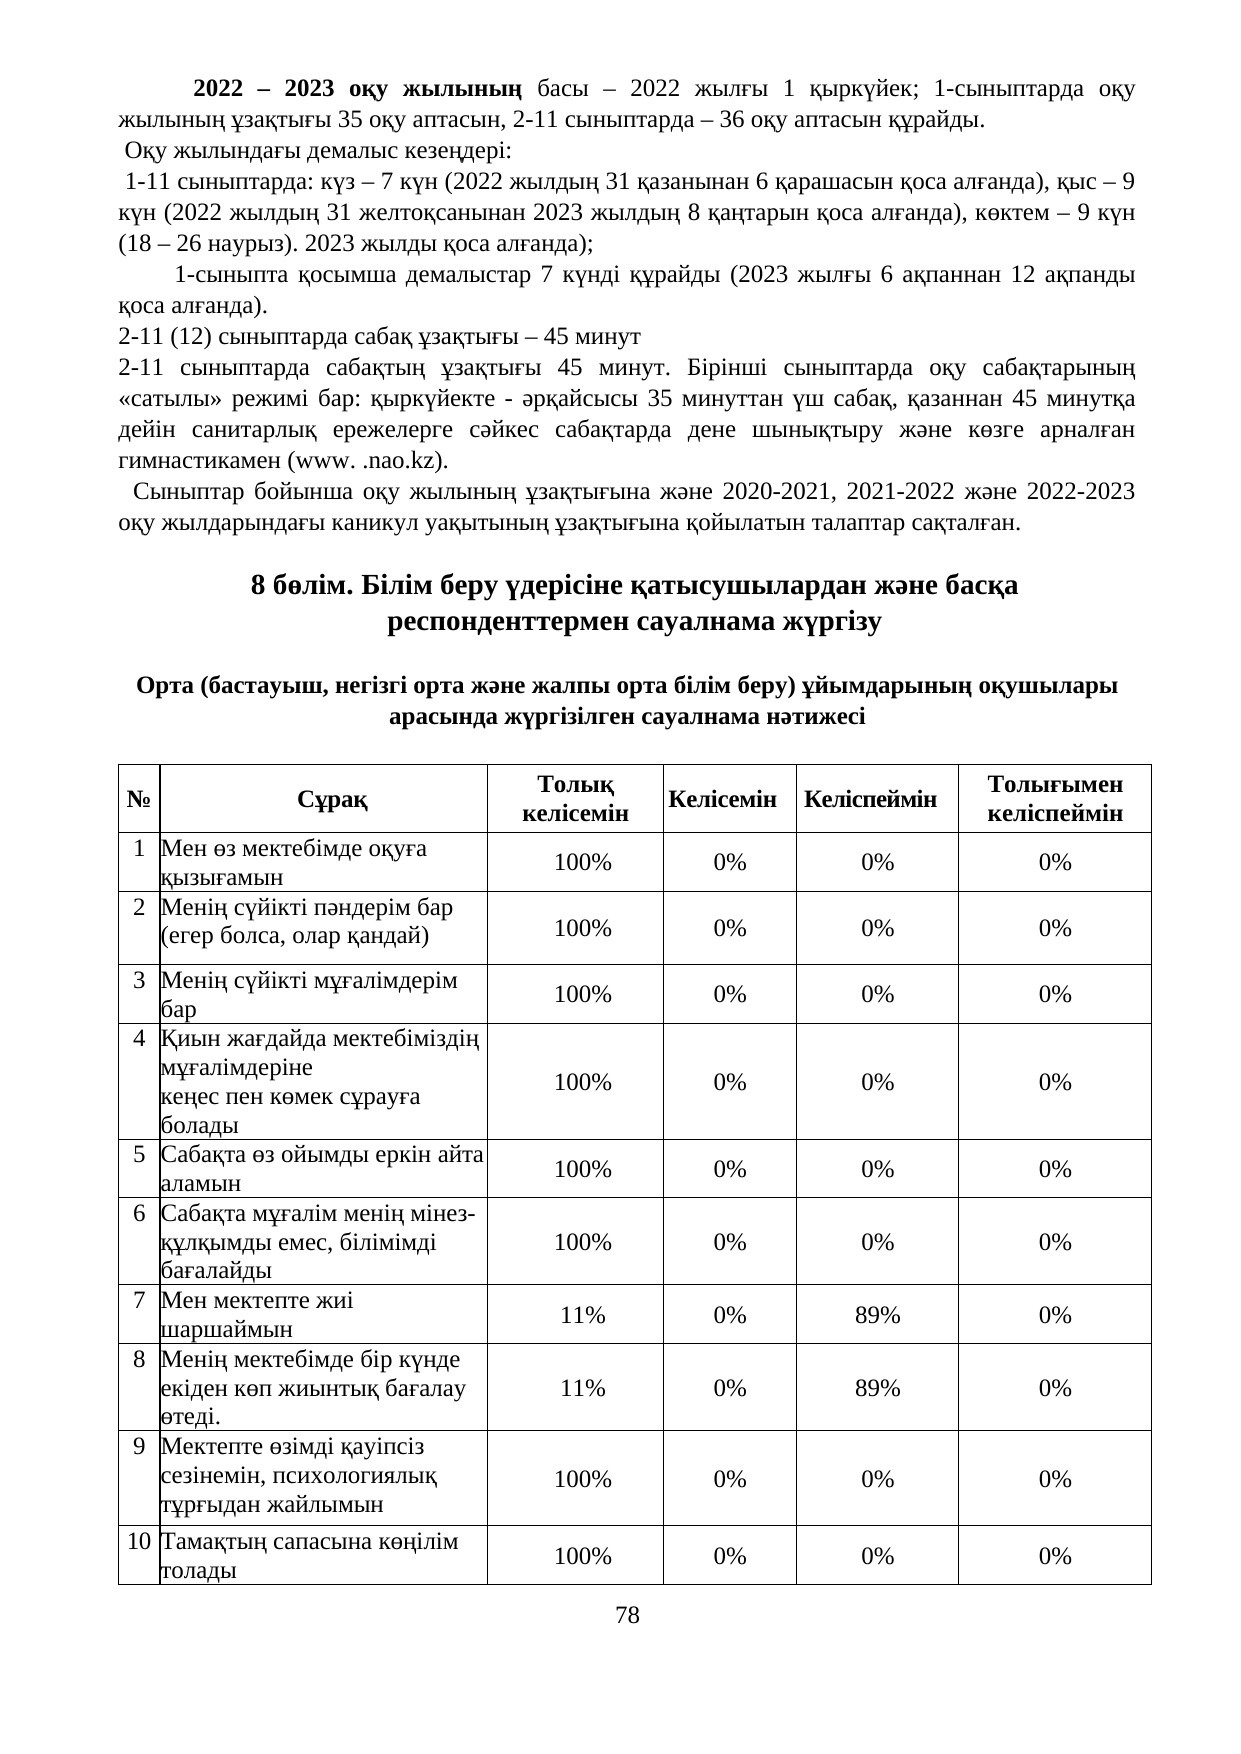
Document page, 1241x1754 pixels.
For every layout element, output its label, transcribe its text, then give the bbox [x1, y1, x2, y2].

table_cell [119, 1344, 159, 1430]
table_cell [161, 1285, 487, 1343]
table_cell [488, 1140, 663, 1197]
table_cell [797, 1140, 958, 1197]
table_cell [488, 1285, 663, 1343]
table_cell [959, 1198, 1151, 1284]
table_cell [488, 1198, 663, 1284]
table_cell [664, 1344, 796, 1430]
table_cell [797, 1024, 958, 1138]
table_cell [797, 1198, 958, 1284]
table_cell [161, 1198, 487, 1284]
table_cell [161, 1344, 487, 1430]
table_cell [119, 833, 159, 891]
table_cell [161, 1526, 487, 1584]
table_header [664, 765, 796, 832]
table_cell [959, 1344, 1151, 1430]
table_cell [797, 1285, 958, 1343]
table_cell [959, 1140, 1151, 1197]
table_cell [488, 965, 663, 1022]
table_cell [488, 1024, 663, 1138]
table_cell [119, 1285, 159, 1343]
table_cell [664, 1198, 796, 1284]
text Оқу жылындағы демалыс кезеңдері: [118, 135, 1137, 163]
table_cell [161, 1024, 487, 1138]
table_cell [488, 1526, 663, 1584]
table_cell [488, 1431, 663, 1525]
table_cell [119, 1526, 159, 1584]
text 2-11 сыныптарда сабақтың ұзақтығы 45 минут. Бірінші сыныптарда оқу сабақтарының «сатылы» режимі бар: қыркүйекте - әрқайсысы 35 минуттан үш сабақ, қазаннан 45 минутқа дейін санитарлық ережелерге сәйкес сабақтарда дене шынықтыру және көзге арналған гимнастикамен (www. .nao.kz). [118, 352, 1137, 474]
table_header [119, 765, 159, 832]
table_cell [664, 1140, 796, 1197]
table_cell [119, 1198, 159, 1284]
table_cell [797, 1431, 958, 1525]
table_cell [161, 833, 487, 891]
text 8 бөлім. Білім беру үдерісіне қатысушылардан және басқа респонденттермен сауалнама жүргізу [133, 567, 1137, 637]
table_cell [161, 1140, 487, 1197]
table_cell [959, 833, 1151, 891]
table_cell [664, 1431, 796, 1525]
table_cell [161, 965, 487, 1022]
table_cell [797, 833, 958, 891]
text 2-11 (12) сыныптарда сабақ ұзақтығы – 45 минут [118, 321, 1137, 350]
text Орта (бастауыш, негізгі орта және жалпы орта білім беру) ұйымдарының оқушылары арасында жүргізілген сауалнама нәтижесі [118, 670, 1137, 730]
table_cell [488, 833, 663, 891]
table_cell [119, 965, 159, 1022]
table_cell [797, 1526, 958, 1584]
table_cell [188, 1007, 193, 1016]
text 1-сыныпта қосымша демалыстар 7 күнді құрайды (2023 жылғы 6 ақпаннан 12 ақпанды қоса алғанда). [118, 259, 1137, 319]
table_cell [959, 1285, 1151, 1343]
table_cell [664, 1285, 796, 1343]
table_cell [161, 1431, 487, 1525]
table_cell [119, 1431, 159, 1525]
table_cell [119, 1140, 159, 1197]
text 1-11 сыныптарда: күз – 7 күн (2022 жылдың 31 қазанынан 6 қарашасын қоса алғанда), қыс – 9 күн (2022 жылдың 31 желтоқсанынан 2023 жылдың 8 қаңтарын қоса алғанда), көктем – 9 күн (18 – 26 наурыз). 2023 жылды қоса алғанда); [118, 166, 1137, 257]
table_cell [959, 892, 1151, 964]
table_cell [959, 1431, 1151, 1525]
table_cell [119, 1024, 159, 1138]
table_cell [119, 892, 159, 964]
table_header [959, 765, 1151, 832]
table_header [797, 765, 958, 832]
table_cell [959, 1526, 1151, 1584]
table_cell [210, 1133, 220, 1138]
text 2022 – 2023 оқу жылының басы – 2022 жылғы 1 қыркүйек; 1-сыныптарда оқу жылының ұзақтығы 35 оқу аптасын, 2-11 сыныптарда – 36 оқу аптасын құрайды. [118, 73, 1137, 132]
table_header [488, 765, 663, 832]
text Сыныптар бойынша оқу жылының ұзақтығына және 2020-2021, 2021-2022 және 2022-2023 оқу жылдарындағы каникул уақытының ұзақтығына қойылатын талаптар сақталған. [118, 476, 1137, 536]
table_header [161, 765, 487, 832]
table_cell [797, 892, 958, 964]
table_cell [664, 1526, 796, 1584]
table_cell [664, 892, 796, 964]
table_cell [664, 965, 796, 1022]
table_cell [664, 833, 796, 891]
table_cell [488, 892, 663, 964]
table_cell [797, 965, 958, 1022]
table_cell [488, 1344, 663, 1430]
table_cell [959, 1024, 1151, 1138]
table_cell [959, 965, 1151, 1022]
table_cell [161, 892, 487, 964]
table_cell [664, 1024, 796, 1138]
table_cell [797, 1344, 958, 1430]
